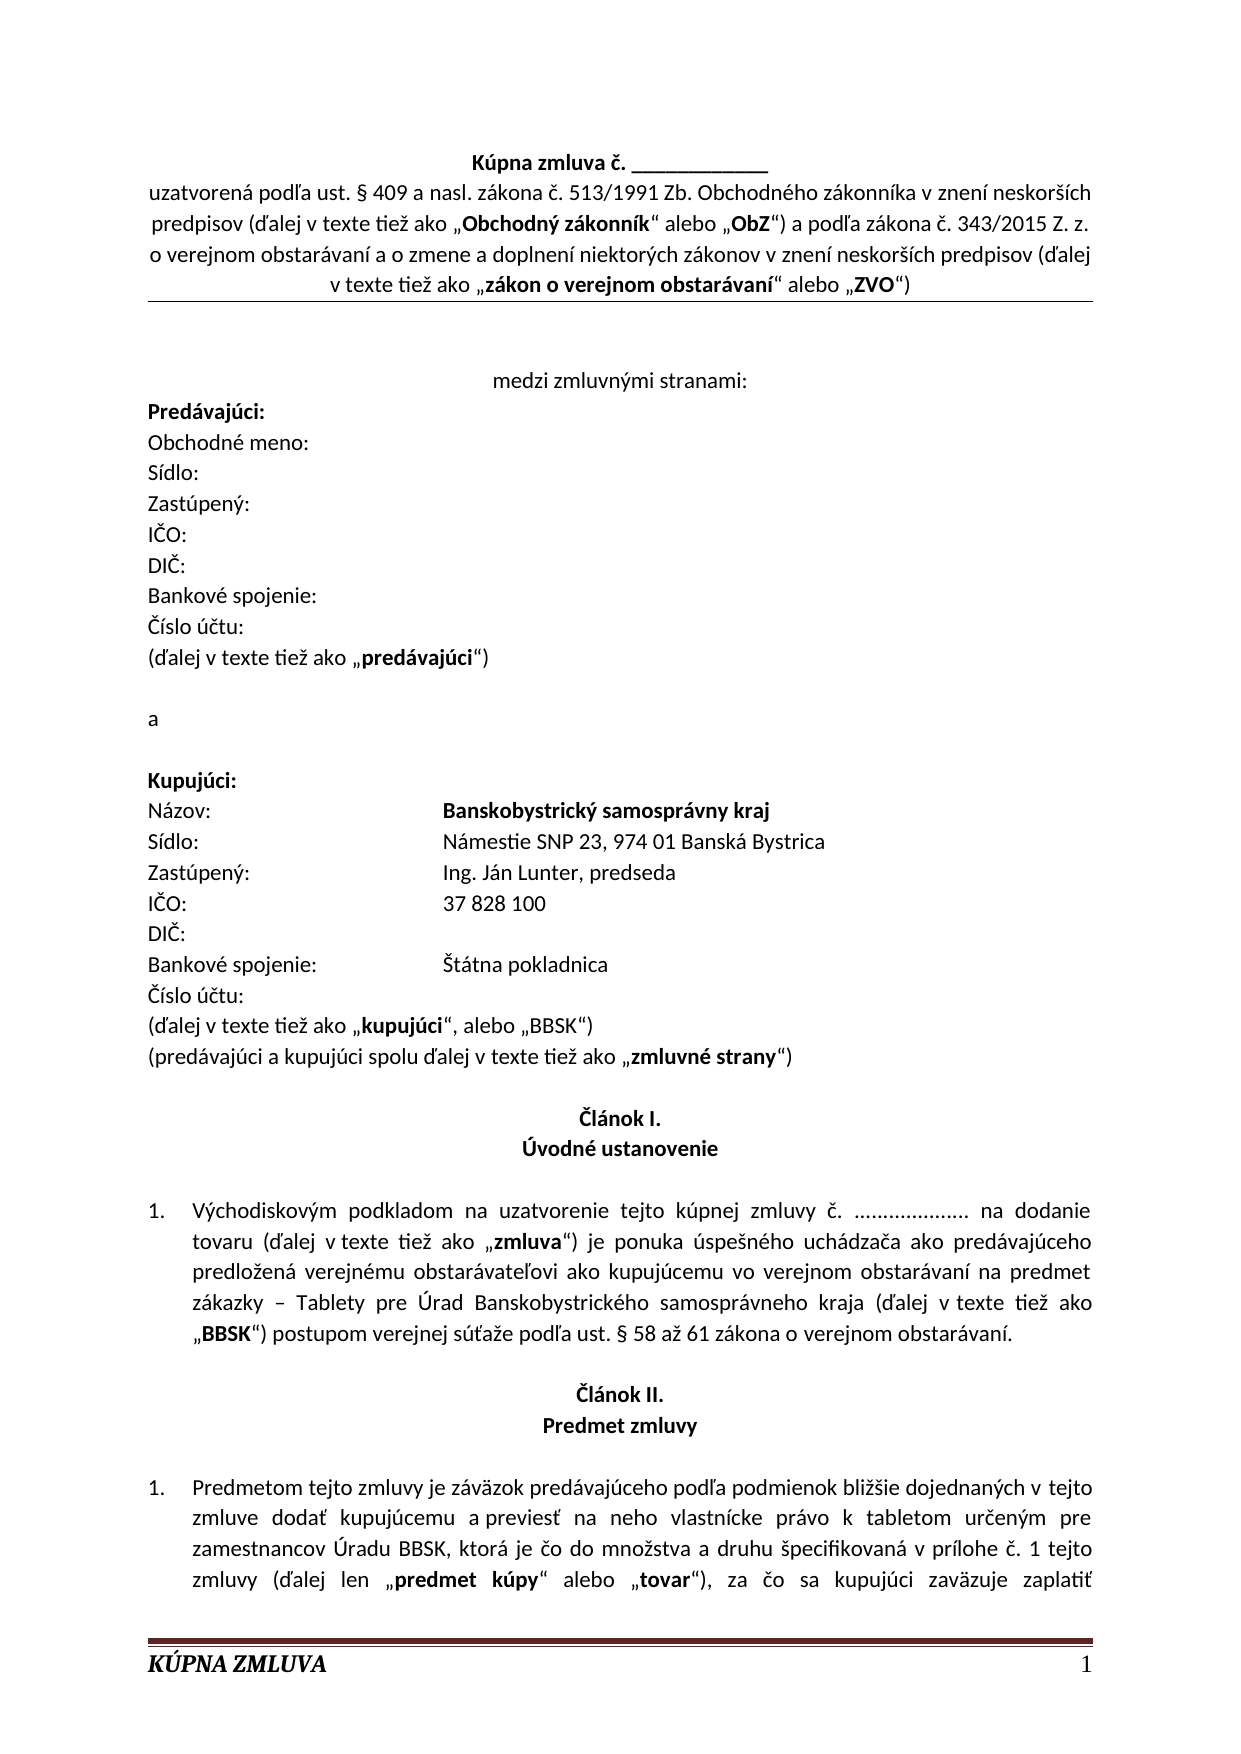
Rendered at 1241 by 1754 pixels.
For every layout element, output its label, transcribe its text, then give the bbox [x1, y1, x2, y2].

text Bankové spojenie: Štátna pokladnica [148, 950, 1093, 978]
text (ďalej v texte tiež ako „predávajúci“) [148, 643, 1093, 671]
text medzi zmluvnými stranami: [148, 366, 1093, 394]
text (ďalej v texte tiež ako „kupujúci“, alebo „BBSK“) [148, 1012, 1093, 1040]
text Sídlo: [148, 458, 1093, 487]
text Predmet zmluvy [148, 1411, 1093, 1439]
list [148, 1473, 1093, 1593]
text uzatvorená podľa ust. § 409 a nasl. zákona č. 513/1991 Zb. Obchodného zákonníka v znení neskorších predpisov (ďalej v texte tiež ako „Obchodný zákonník“ alebo „ObZ“) a podľa zákona č. 343/2015 Z. z. o verejnom obstarávaní a o zmene a doplnení niektorých zákonov v znení neskorších predpisov (ďalej v texte tiež ako „zákon o verejnom obstarávaní“ alebo „ZVO“) [148, 178, 1093, 301]
text Úvodné ustanovenie [148, 1134, 1093, 1163]
text IČO: [148, 520, 1093, 548]
text Číslo účtu: [148, 612, 1093, 640]
text Kupujúci: [148, 766, 1093, 794]
text IČO: 37 828 100 [148, 889, 1093, 917]
text Kúpna zmluva č. ____________ [148, 148, 1093, 176]
text Obchodné meno: [148, 428, 1093, 456]
text Číslo účtu: [148, 981, 1093, 1009]
text Bankové spojenie: [148, 581, 1093, 609]
text Článok I. [148, 1104, 1093, 1132]
text a [148, 704, 1093, 732]
text Článok II. [148, 1380, 1093, 1408]
text DIČ: [148, 919, 1093, 947]
text (predávajúci a kupujúci spolu ďalej v texte tiež ako „zmluvné strany“) [148, 1042, 1093, 1070]
text Názov: Banskobystrický samosprávny kraj [148, 797, 1093, 824]
text DIČ: [148, 551, 1093, 579]
text Zastúpený: Ing. Ján Lunter, predseda [148, 858, 1093, 886]
text Sídlo: Námestie SNP 23, 974 01 Banská Bystrica [148, 827, 1093, 855]
text Zastúpený: [148, 489, 1093, 517]
list Východiskovým podkladom na uzatvorenie tejto kúpnej zmluvy č. .................... na dodanie tovaru (ďalej v texte tiež ako „zmluva“) je ponuka úspešného uchádzača ako predávajúceho predložená verejnému obstarávateľovi ako kupujúcemu vo verejnom obstarávaní na predmet zákazky – Tablety pre Úrad Banskobystrického samosprávneho kraja (ďalej v texte tiež ako „BBSK“) postupom verejnej súťaže podľa ust. § 58 až 61 zákona o verejnom obstarávaní. [148, 1196, 1093, 1347]
text Predávajúci: [148, 397, 1093, 425]
